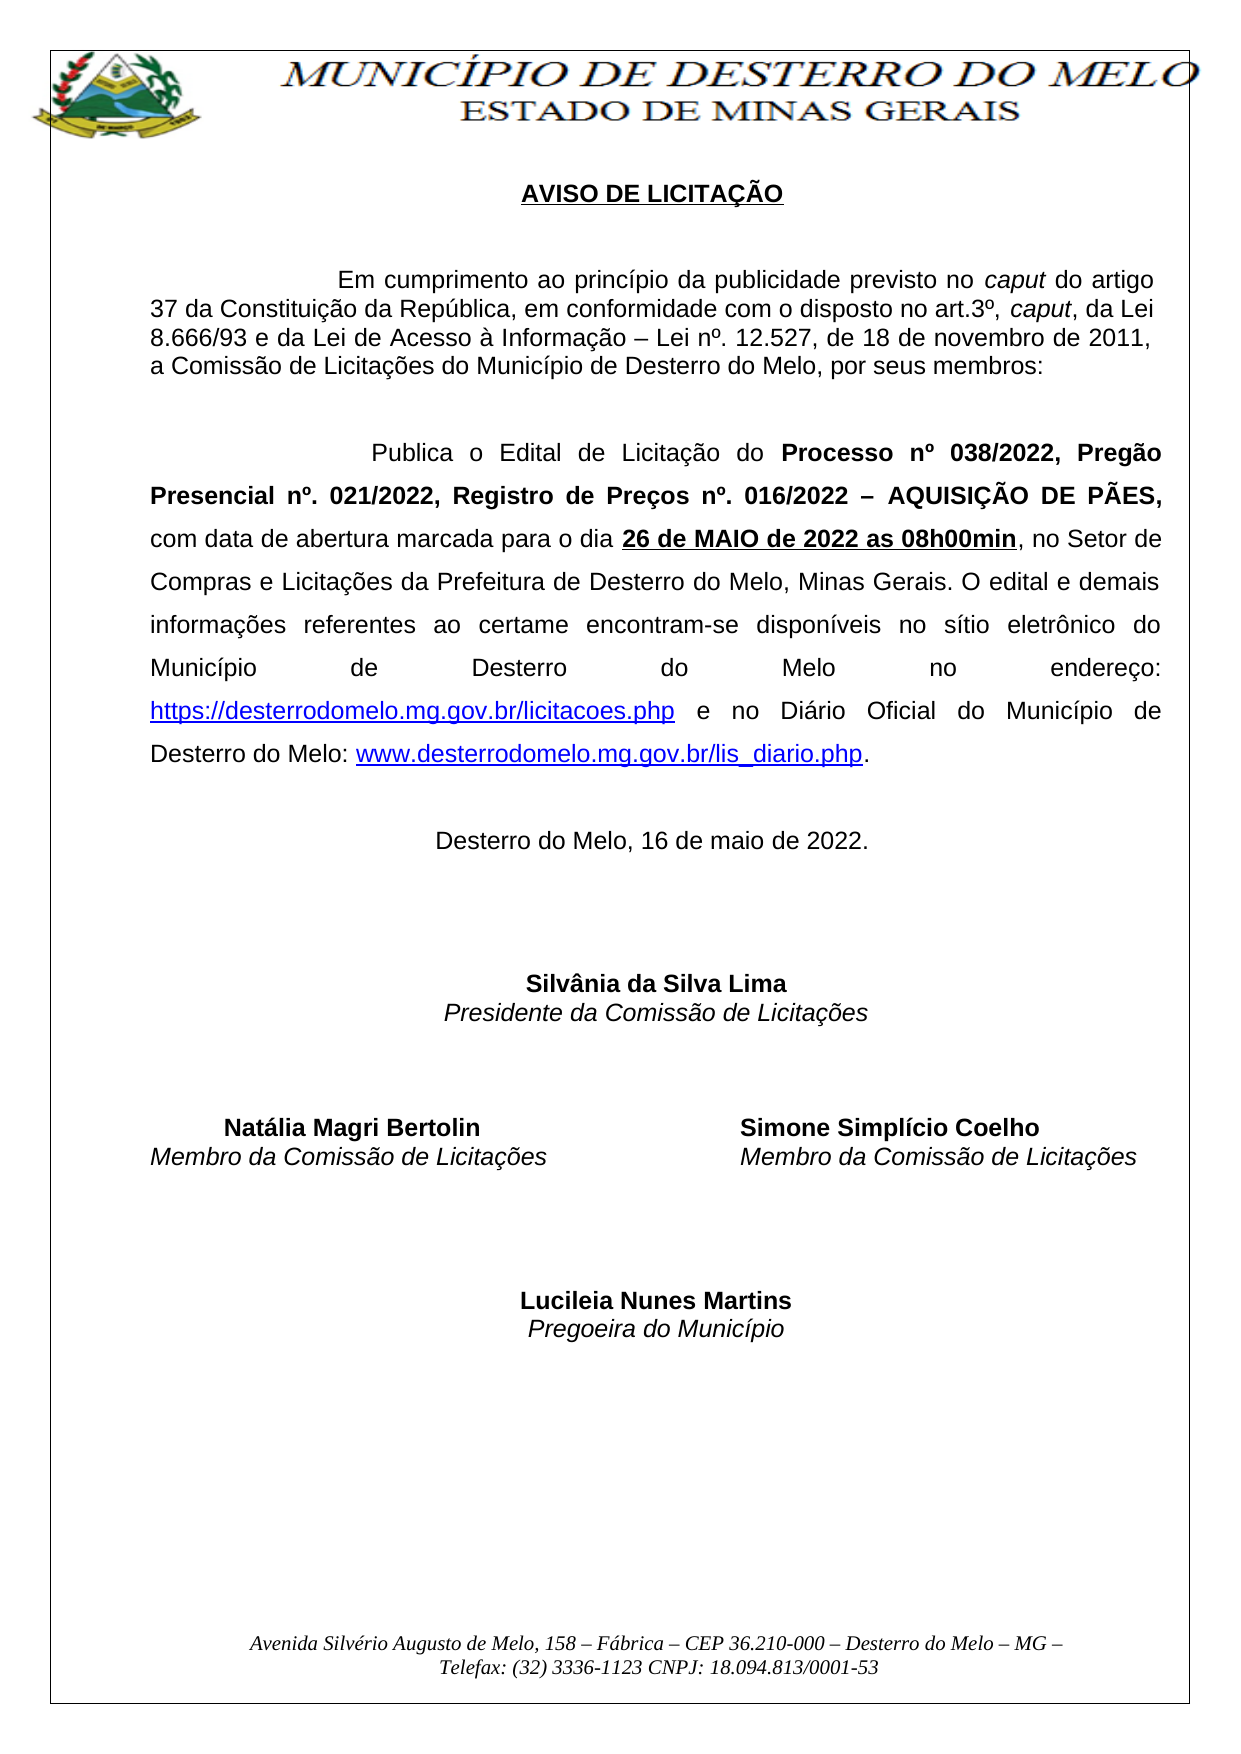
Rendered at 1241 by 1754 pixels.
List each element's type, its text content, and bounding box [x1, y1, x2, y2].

picture [51, 51, 1189, 155]
text Membro da Comissão de Licitações Membro da Comissão de Licitações [150, 1142, 1162, 1171]
text Desterro do Melo, 16 de maio de 2022. [150, 826, 1154, 854]
text Em cumprimento ao princípio da publicidade previsto no caput do artigo 37 da Constituição da República, em conformidade com o disposto no art.3º, caput, da Lei 8.666/93 e da Lei de Acesso à Informação – Lei nº. 12.527, de 18 de novembro de 2011, a Comissão de Licitações do Município de Desterro do Melo, por seus membros: [150, 265, 1154, 380]
picture [6, 39, 1233, 155]
text Lucileia Nunes Martins [150, 1286, 1162, 1314]
text AVISO DE LICITAÇÃO [150, 179, 1154, 207]
text Silvânia da Silva Lima [150, 969, 1162, 998]
text Natália Magri Bertolin Simone Simplício Coelho [150, 1113, 1162, 1142]
text Pregoeira do Município [150, 1314, 1162, 1343]
text Publica o Edital de Licitação do Processo nº 038/2022, Pregão Presencial nº. 021/2022, Registro de Preços nº. 016/2022 – AQUISIÇÃO DE PÃES, com data de abertura marcada para o dia 26 de MAIO de 2022 as 08h00min, no Setor de Compras e Licitações da Prefeitura de Desterro do Melo, Minas Gerais. O edital e demais informações referentes ao certame encontram-se disponíveis no sítio eletrônico do Município de Desterro do Melo no endereço: https://desterrodomelo.mg.gov.br/licitacoes.php e no Diário Oficial do Município de Desterro do Melo: www.desterrodomelo.mg.gov.br/lis_diario.php. [150, 437, 1162, 768]
text Presidente da Comissão de Licitações [150, 998, 1162, 1027]
